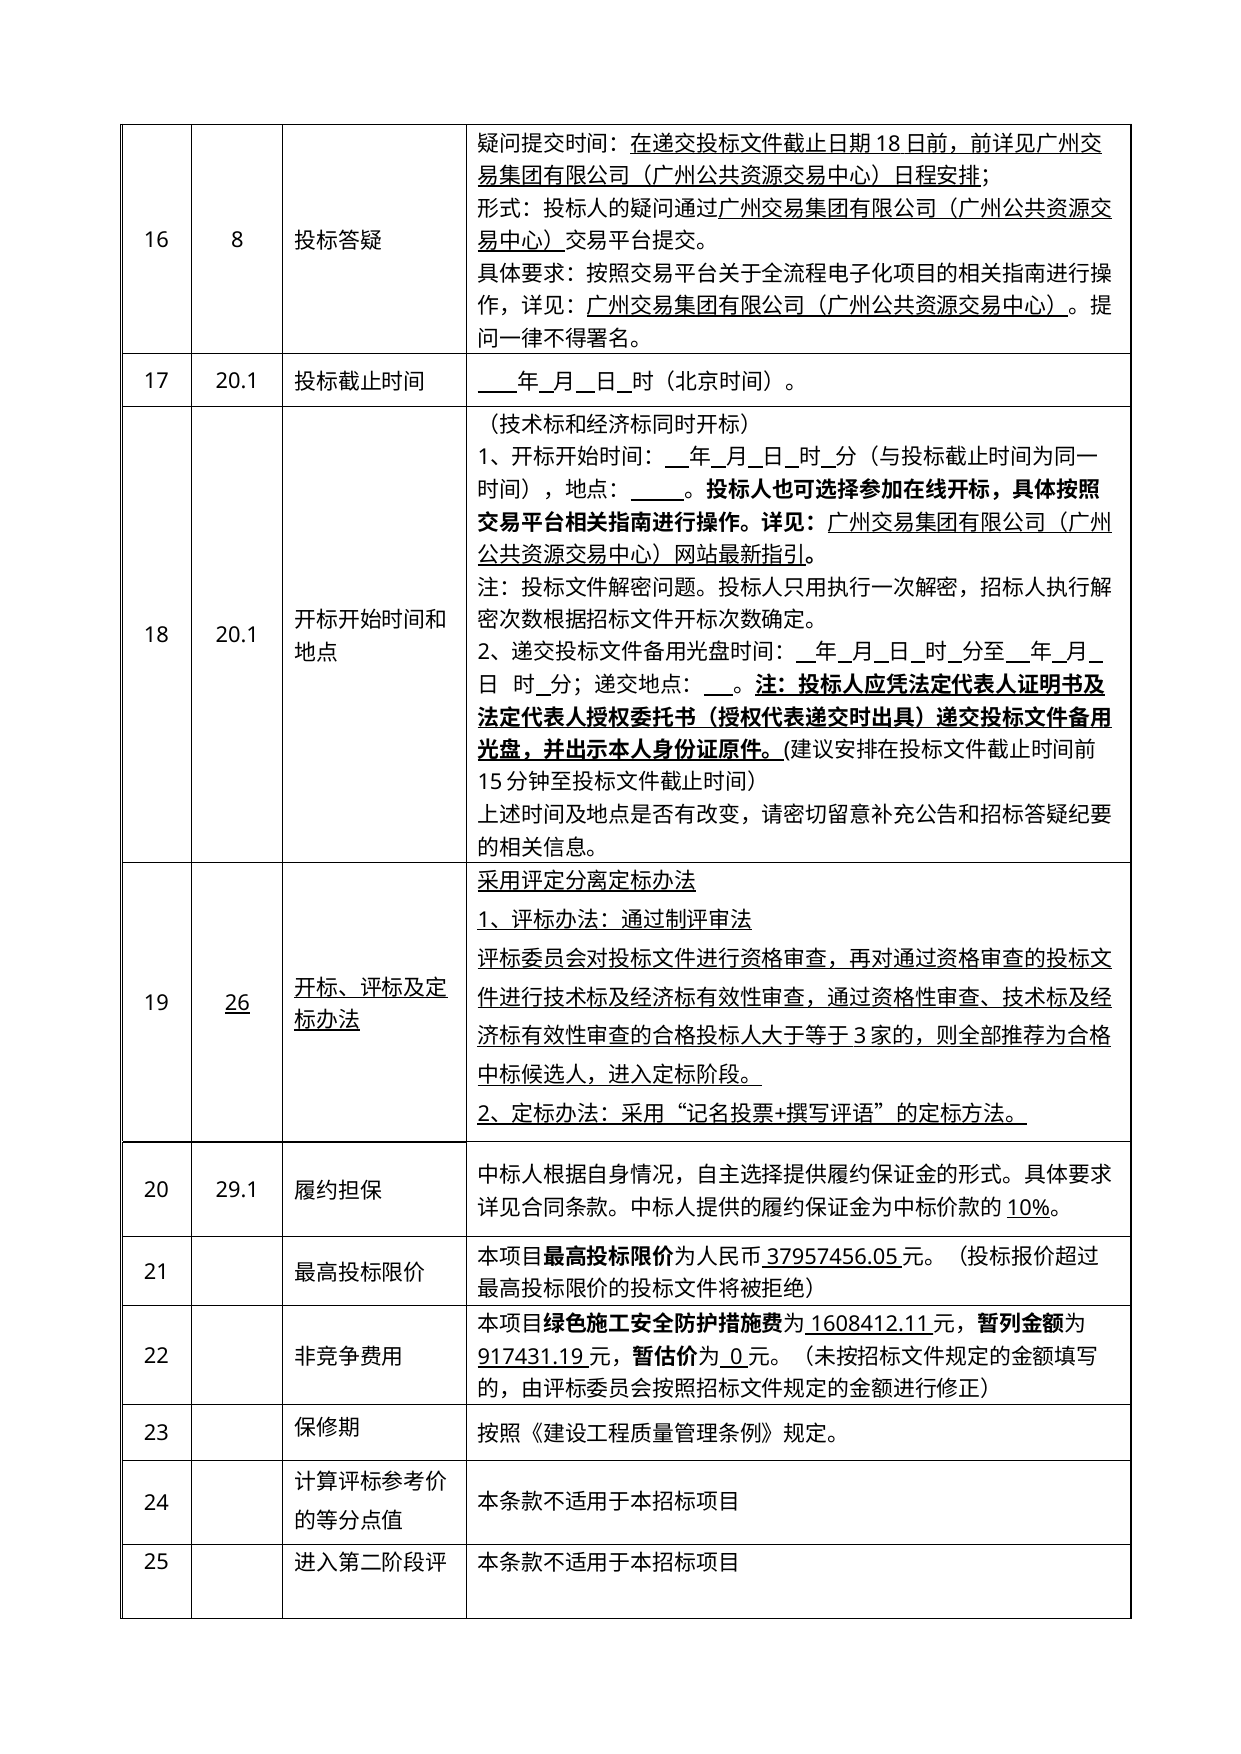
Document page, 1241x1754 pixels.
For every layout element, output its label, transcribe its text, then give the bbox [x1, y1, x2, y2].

table_cell 开标、评标及定标办法 [283, 863, 466, 1141]
table_cell 16 [123, 125, 191, 353]
table_cell 20.1 [192, 354, 282, 406]
table_cell 中标人根据自身情况，自主选择提供履约保证金的形式。具体要求详见合同条款。中标人提供的履约保证金为中标价款的10%。 [467, 1142, 1130, 1236]
table_cell 8 [192, 125, 282, 353]
table_cell [192, 1306, 282, 1403]
table_cell 17 [123, 354, 191, 406]
table_cell 29.1 [192, 1143, 282, 1236]
table_cell 按照《建设工程质量管理条例》规定。 [467, 1405, 1130, 1459]
table_cell 投标截止时间 [283, 354, 466, 406]
table_cell 本项目绿色施工安全防护措施费为 1608412.11元，暂列金额为917431.19 元，暂估价为 0 元。（未按招标文件规定的金额填写的，由评标委员会按照招标文件规定的金额进行修正） [467, 1306, 1130, 1403]
table_cell 25 [123, 1545, 191, 1617]
table_cell 疑问提交时间：在递交投标文件截止日期18日前，前详见广州交易集团有限公司（广州公共资源交易中心）日程安排； 形式：投标人的疑问通过广州交易集团有限公司（广州公共资源交易中心）交易平台提交。 具体要求：按照交易平台关于全流程电子化项目的相关指南进行操作，详见：广州交易集团有限公司（广州公共资源交易中心）。提问一律不得署名。 [467, 125, 1130, 353]
table_cell [192, 1405, 282, 1459]
table_cell 23 [123, 1405, 191, 1459]
table_cell [192, 1237, 282, 1305]
table_cell 投标答疑 [283, 125, 466, 353]
table_cell 18 [123, 407, 191, 862]
table_cell 26 [192, 863, 282, 1141]
table_cell 21 [123, 1237, 191, 1305]
table_cell 最高投标限价 [283, 1237, 466, 1305]
table_cell 20.1 [192, 407, 282, 862]
table_cell 开标开始时间和地点 [283, 407, 466, 862]
table_cell 本条款不适用于本招标项目 [467, 1545, 1130, 1617]
table_cell 本项目最高投标限价为人民币 37957456.05元。（投标报价超过最高投标限价的投标文件将被拒绝） [467, 1237, 1130, 1305]
table_cell 采用评定分离定标办法 1、评标办法：通过制评审法 评标委员会对投标文件进行资格审查，再对通过资格审查的投标文件进行技术标及经济标有效性审查，通过资格性审查、技术标及经济标有效性审查的合格投标人大于等于3家的，则全部推荐为合格中标候选人，进入定标阶段。 2、定标办法：采用“记名投票+撰写评语”的定标方法。 [467, 863, 1130, 1141]
table_cell 年 月 日 时（北京时间）。 [467, 354, 1130, 406]
table_cell 20 [123, 1143, 191, 1236]
table_cell [192, 1461, 282, 1543]
table_cell 保修期 [283, 1405, 466, 1459]
table_cell （技术标和经济标同时开标） 1、开标开始时间： 年 月 日 时 分（与投标截止时间为同一时间），地点： 。投标人也可选择参加在线开标，具体按照交易平台相关指南进行操作。详见：广州交易集团有限公司（广州公共资源交易中心）网站最新指引。 注：投标文件解密问题。投标人只用执行一次解密，招标人执行解密次数根据招标文件开标次数确定。 2、递交投标文件备用光盘时间： 年 月 日 时 分至 年 月 日 时 分；递交地点： 。注：投标人应凭法定代表人证明书及法定代表人授权委托书（授权代表递交时出具）递交投标文件备用光盘，并出示本人身份证原件。(建议安排在投标文件截止时间前15分钟至投标文件截止时间） 上述时间及地点是否有改变，请密切留意补充公告和招标答疑纪要的相关信息。 [467, 407, 1130, 862]
table_cell 计算评标参考价的等分点值 [283, 1461, 466, 1543]
table_cell 24 [123, 1461, 191, 1543]
table_cell 非竞争费用 [283, 1306, 466, 1403]
table_cell 22 [123, 1306, 191, 1403]
table_cell 本条款不适用于本招标项目 [467, 1461, 1130, 1543]
table_cell [192, 1545, 282, 1617]
table_cell 进入第二阶段评审的家数 [283, 1545, 466, 1617]
table_cell 19 [123, 863, 191, 1141]
table_cell 履约担保 [283, 1143, 466, 1236]
